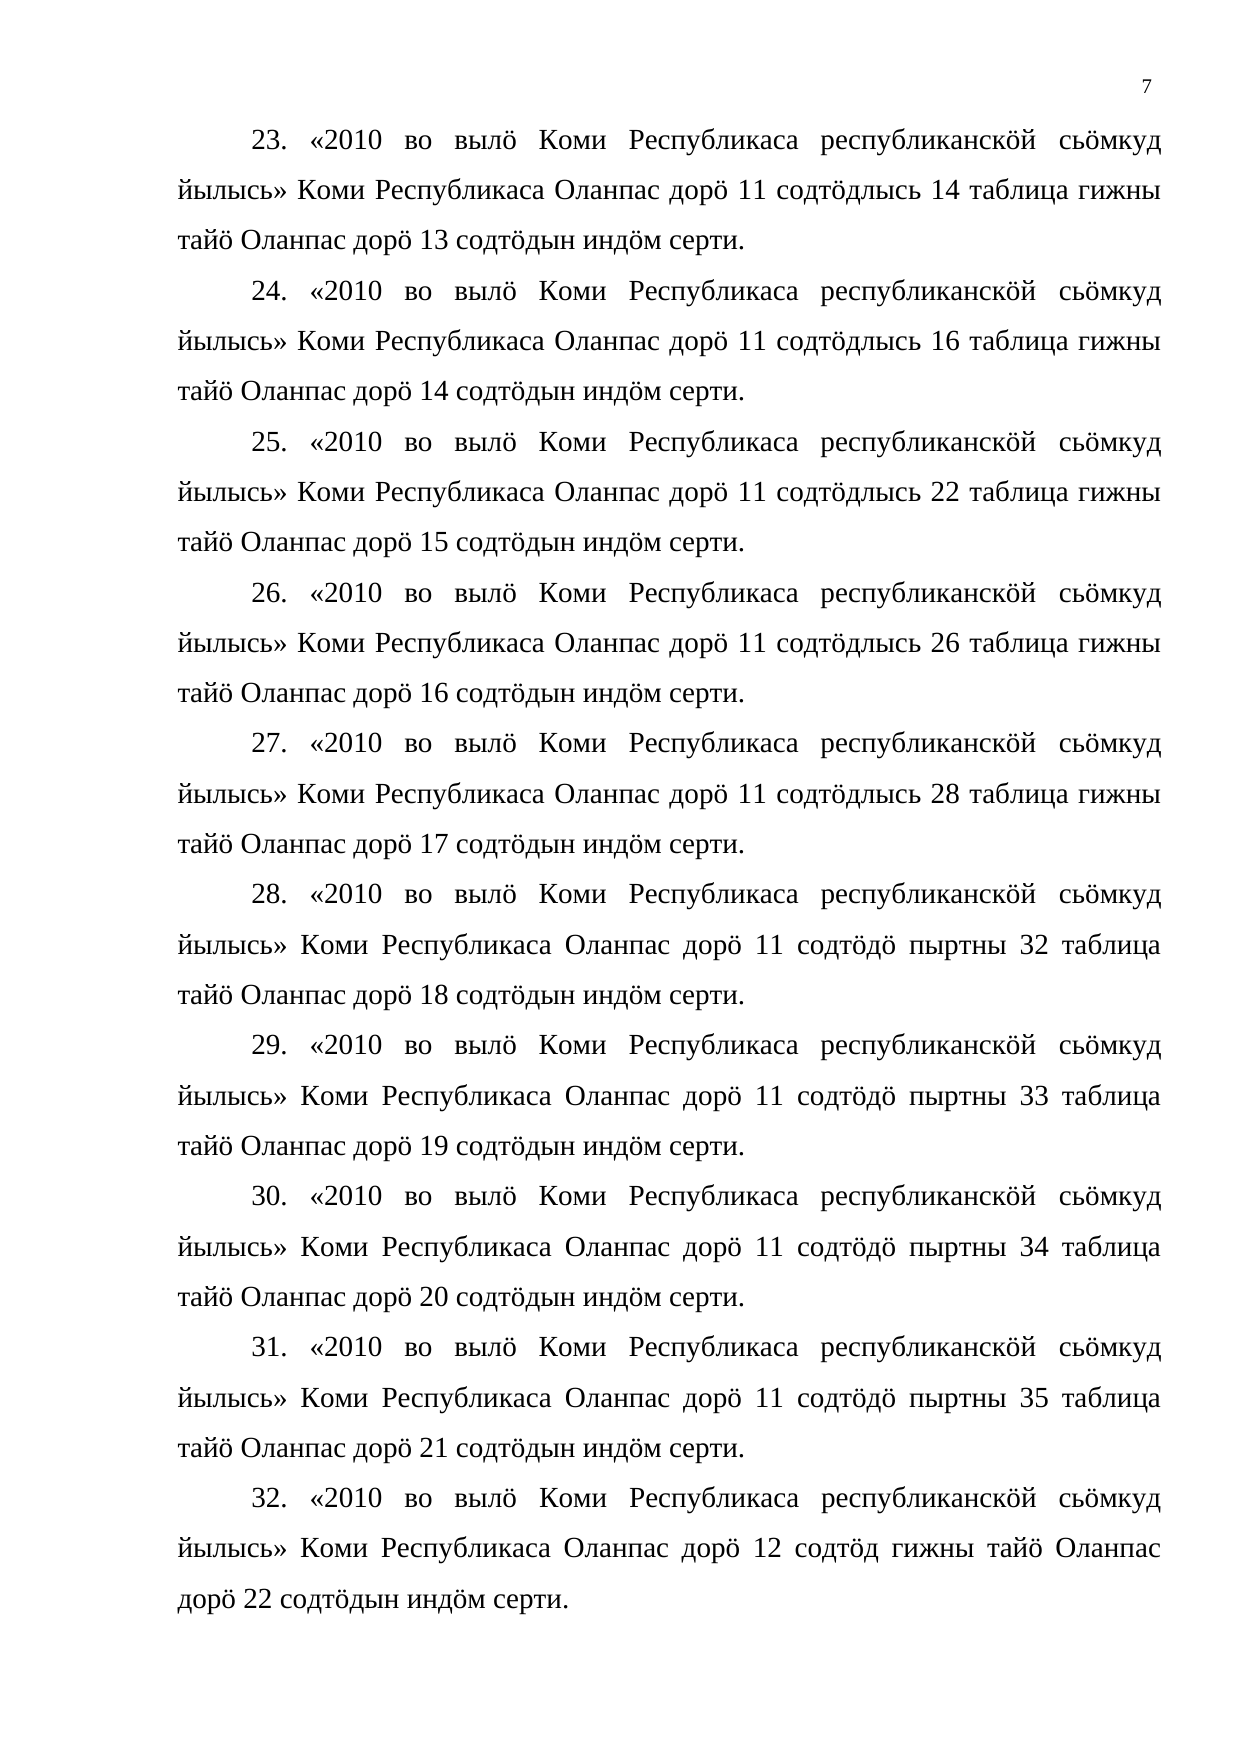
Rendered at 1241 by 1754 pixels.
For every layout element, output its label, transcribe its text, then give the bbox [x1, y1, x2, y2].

text 25. «2010 во вылö Коми Республикаса республиканскöй сьöмкуд йылысь» Коми Республикаса Оланпас дорö 11 содтöдлысь 22 таблица гижны тайö Оланпас дорö 15 содтöдын индöм серти. [177, 424, 1162, 558]
text 30. «2010 во вылö Коми Республикаса республиканскöй сьöмкуд йылысь» Коми Республикаса Оланпас дорö 11 содтöдö пыртны 34 таблица тайö Оланпас дорö 20 содтöдын индöм серти. [177, 1178, 1162, 1313]
text 32. «2010 во вылö Коми Республикаса республиканскöй сьöмкуд йылысь» Коми Республикаса Оланпас дорö 12 содтöд гижны тайö Оланпас дорö 22 содтöдын индöм серти. [177, 1480, 1162, 1614]
text 24. «2010 во вылö Коми Республикаса республиканскöй сьöмкуд йылысь» Коми Республикаса Оланпас дорö 11 содтöдлысь 16 таблица гижны тайö Оланпас дорö 14 содтöдын индöм серти. [177, 273, 1162, 407]
text 23. «2010 во вылö Коми Республикаса республиканскöй сьöмкуд йылысь» Коми Республикаса Оланпас дорö 11 содтöдлысь 14 таблица гижны тайö Оланпас дорö 13 содтöдын индöм серти. [177, 122, 1162, 256]
text 28. «2010 во вылö Коми Республикаса республиканскöй сьöмкуд йылысь» Коми Республикаса Оланпас дорö 11 содтöдö пыртны 32 таблица тайö Оланпас дорö 18 содтöдын индöм серти. [177, 877, 1162, 1011]
text 26. «2010 во вылö Коми Республикаса республиканскöй сьöмкуд йылысь» Коми Республикаса Оланпас дорö 11 содтöдлысь 26 таблица гижны тайö Оланпас дорö 16 содтöдын индöм серти. [177, 575, 1162, 709]
text 27. «2010 во вылö Коми Республикаса республиканскöй сьöмкуд йылысь» Коми Республикаса Оланпас дорö 11 содтöдлысь 28 таблица гижны тайö Оланпас дорö 17 содтöдын индöм серти. [177, 726, 1162, 860]
text 31. «2010 во вылö Коми Республикаса республиканскöй сьöмкуд йылысь» Коми Республикаса Оланпас дорö 11 содтöдö пыртны 35 таблица тайö Оланпас дорö 21 содтöдын индöм серти. [177, 1329, 1162, 1463]
text 29. «2010 во вылö Коми Республикаса республиканскöй сьöмкуд йылысь» Коми Республикаса Оланпас дорö 11 содтöдö пыртны 33 таблица тайö Оланпас дорö 19 содтöдын индöм серти. [177, 1027, 1162, 1162]
